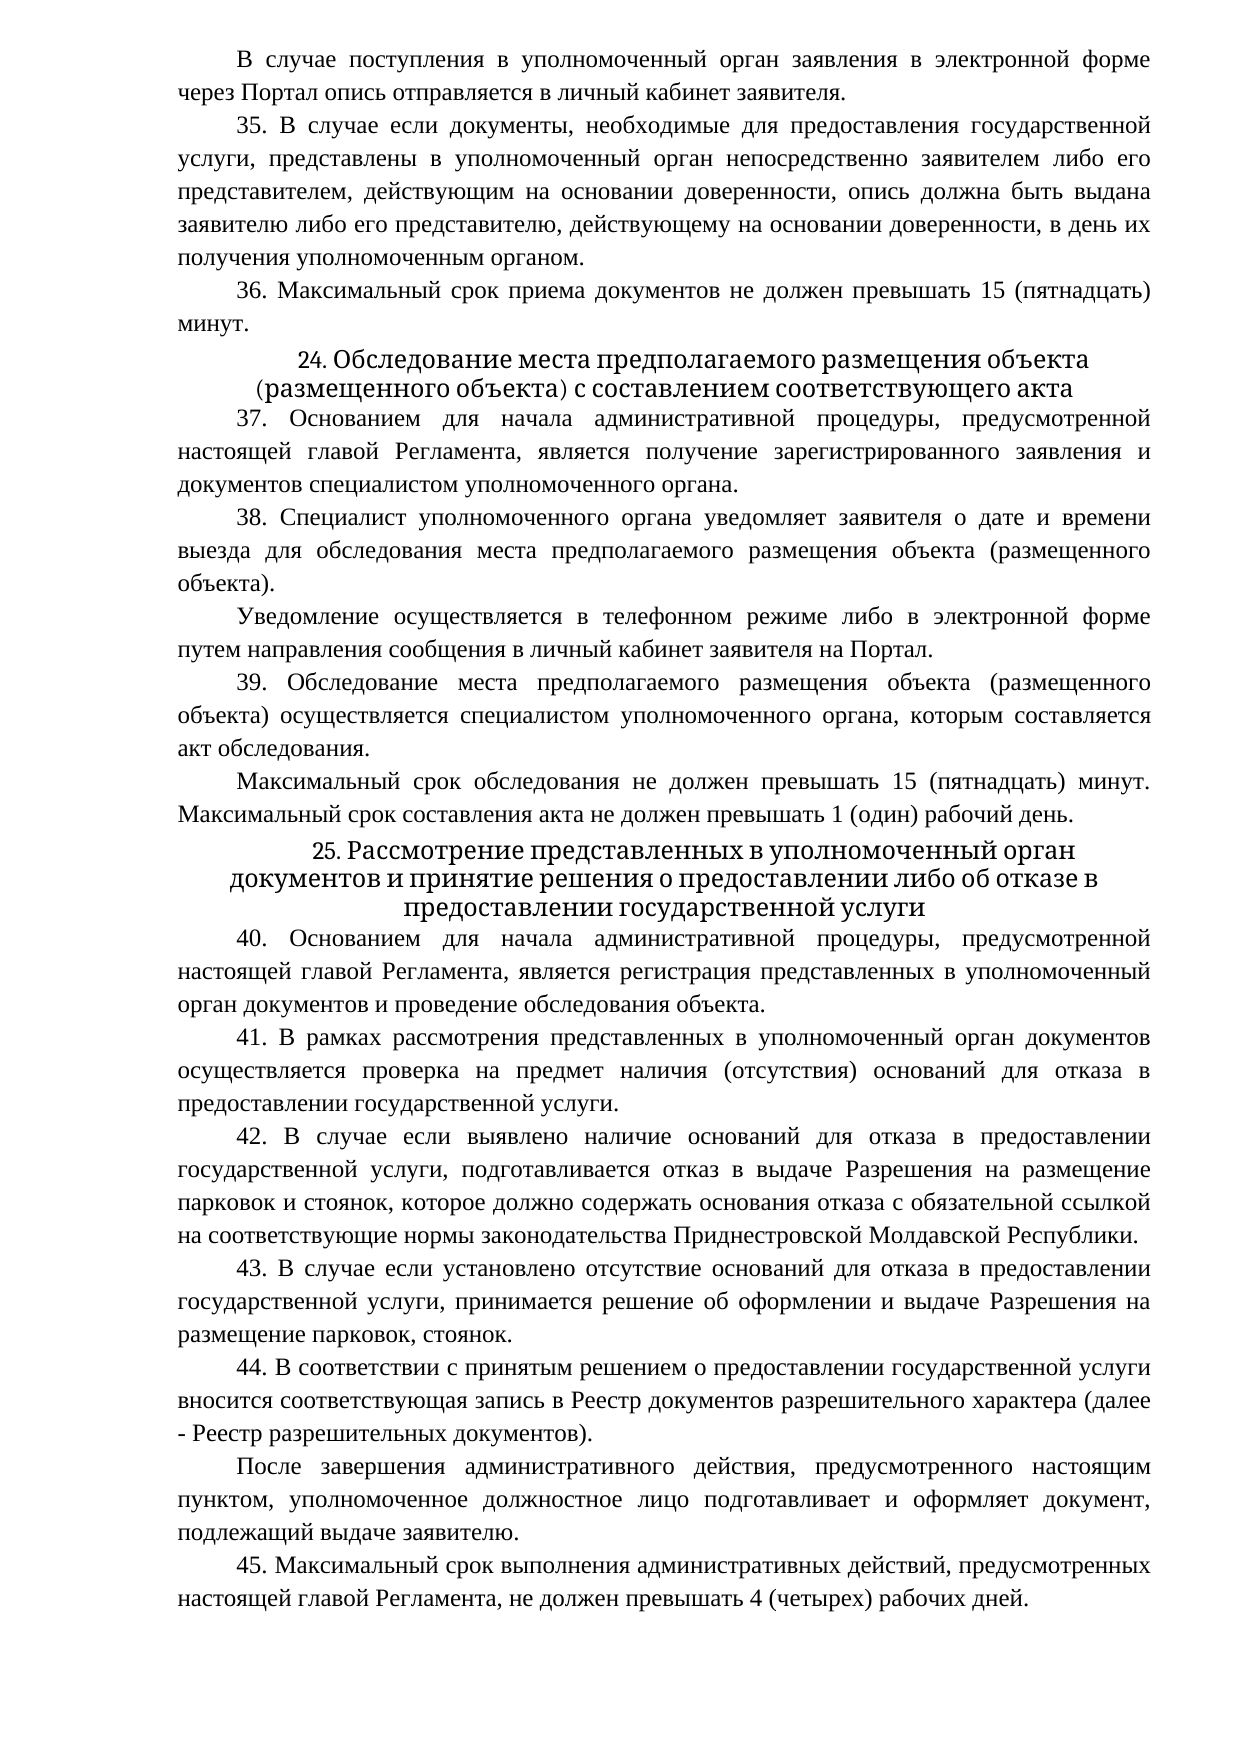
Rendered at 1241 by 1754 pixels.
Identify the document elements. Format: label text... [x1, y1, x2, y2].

text 38. Специалист уполномоченного органа уведомляет заявителя о дате и времени выезда для обследования места предполагаемого размещения объекта (размещенного объекта). [177, 502, 1152, 597]
text 43. В случае если установлено отсутствие оснований для отказа в предоставлении государственной услуги, принимается решение об оформлении и выдаче Разрешения на размещение парковок, стоянок. [177, 1253, 1152, 1348]
text 44. В соответствии с принятым решением о предоставлении государственной услуги вносится соответствующая запись в Реестр документов разрешительного характера (далее - Реестр разрешительных документов). [177, 1352, 1152, 1447]
subtitle 25. Рассмотрение представленных в уполномоченный орган документов и принятие решения о предоставлении либо об отказе в предоставлении государственной услуги [177, 837, 1152, 923]
text 42. В случае если выявлено наличие оснований для отказа в предоставлении государственной услуги, подготавливается отказ в выдаче Разрешения на размещение парковок и стоянок, которое должно содержать основания отказа с обязательной ссылкой на соответствующие нормы законодательства Приднестровской Молдавской Республики. [177, 1121, 1152, 1249]
text 39. Обследование места предполагаемого размещения объекта (размещенного объекта) осуществляется специалистом уполномоченного органа, которым составляется акт обследования. [177, 667, 1152, 762]
text Уведомление осуществляется в телефонном режиме либо в электронной форме путем направления сообщения в личный кабинет заявителя на Портал. [177, 601, 1152, 663]
subtitle 24. Обследование места предполагаемого размещения объекта (размещенного объекта) с составлением соответствующего акта [177, 346, 1152, 403]
text 41. В рамках рассмотрения представленных в уполномоченный орган документов осуществляется проверка на предмет наличия (отсутствия) оснований для отказа в предоставлении государственной услуги. [177, 1022, 1152, 1117]
text 37. Основанием для начала административной процедуры, предусмотренной настоящей главой Регламента, является получение зарегистрированного заявления и документов специалистом уполномоченного органа. [177, 403, 1152, 498]
text 40. Основанием для начала административной процедуры, предусмотренной настоящей главой Регламента, является регистрация представленных в уполномоченный орган документов и проведение обследования объекта. [177, 923, 1152, 1018]
text 36. Максимальный срок приема документов не должен превышать 15 (пятнадцать) минут. [177, 276, 1152, 337]
text 35. В случае если документы, необходимые для предоставления государственной услуги, представлены в уполномоченный орган непосредственно заявителем либо его представителем, действующим на основании доверенности, опись должна быть выдана заявителю либо его представителю, действующему на основании доверенности, в день их получения уполномоченным органом. [177, 110, 1152, 271]
text После завершения административного действия, предусмотренного настоящим пунктом, уполномоченное должностное лицо подготавливает и оформляет документ, подлежащий выдаче заявителю. [177, 1451, 1152, 1546]
text В случае поступления в уполномоченный орган заявления в электронной форме через Портал опись отправляется в личный кабинет заявителя. [177, 44, 1152, 106]
text 45. Максимальный срок выполнения административных действий, предусмотренных настоящей главой Регламента, не должен превышать 4 (четырех) рабочих дней. [177, 1550, 1152, 1612]
text Максимальный срок обследования не должен превышать 15 (пятнадцать) минут. Максимальный срок составления акта не должен превышать 1 (один) рабочий день. [177, 766, 1152, 828]
